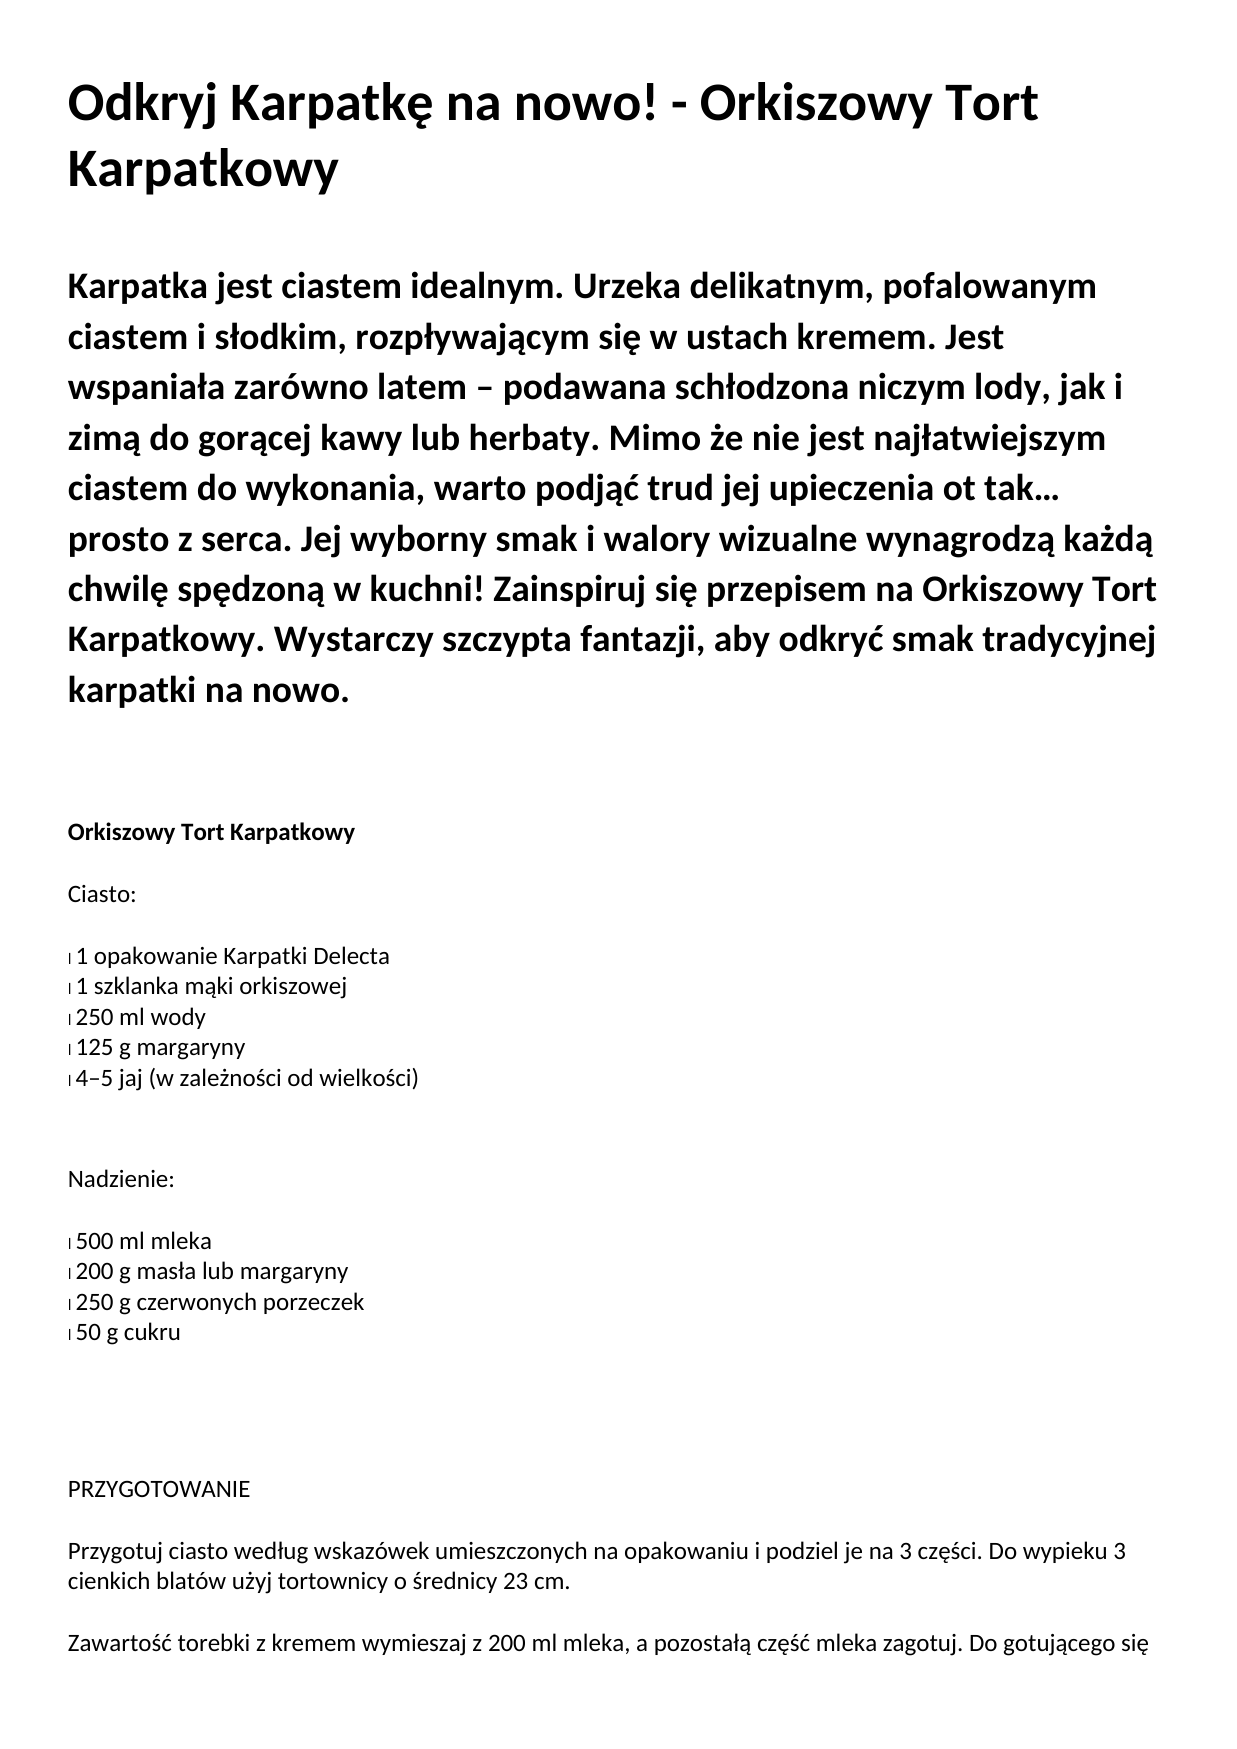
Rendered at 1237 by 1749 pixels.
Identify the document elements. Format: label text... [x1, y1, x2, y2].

text Odkryj Karpatkę na nowo! - Orkiszowy Tort Karpatkowy [68, 68, 1169, 200]
text l 200 g masła lub margaryny [68, 1256, 1169, 1286]
text l 1 szklanka mąki orkiszowej [68, 970, 1169, 1001]
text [68, 1627, 1169, 1658]
text Nadzienie: [68, 1163, 1169, 1194]
text Ciasto: [68, 878, 1169, 908]
text l 125 g margaryny [68, 1031, 1169, 1062]
text Przygotuj ciasto według wskazówek umieszczonych na opakowaniu i podziel je na 3 części. Do wypieku 3 cienkich blatów użyj tortownicy o średnicy 23 cm. [68, 1535, 1169, 1596]
text l 250 ml wody [68, 1001, 1169, 1031]
text l 4–5 jaj (w zależności od wielkości) [68, 1062, 1169, 1092]
text l 500 ml mleka [68, 1225, 1169, 1256]
text Karpatka jest ciastem idealnym. Urzeka delikatnym, pofalowanym ciastem i słodkim, rozpływającym się w ustach kremem. Jest wspaniała zarówno latem – podawana schłodzona niczym lody, jak i zimą do gorącej kawy lub herbaty. Mimo że nie jest najłatwiejszym ciastem do wykonania, warto podjąć trud jej upieczenia ot tak… prosto z serca. Jej wyborny smak i walory wizualne wynagrodzą każdą chwilę spędzoną w kuchni! Zainspiruj się przepisem na Orkiszowy Tort Karpatkowy. Wystarczy szczypta fantazji, aby odkryć smak tradycyjnej karpatki na nowo. [68, 262, 1169, 712]
text PRZYGOTOWANIE [68, 1473, 1169, 1504]
text l 50 g cukru [68, 1317, 1169, 1347]
text l 250 g czerwonych porzeczek [68, 1286, 1169, 1317]
text l 1 opakowanie Karpatki Delecta [68, 940, 1169, 970]
text Orkiszowy Tort Karpatkowy [68, 816, 1169, 847]
